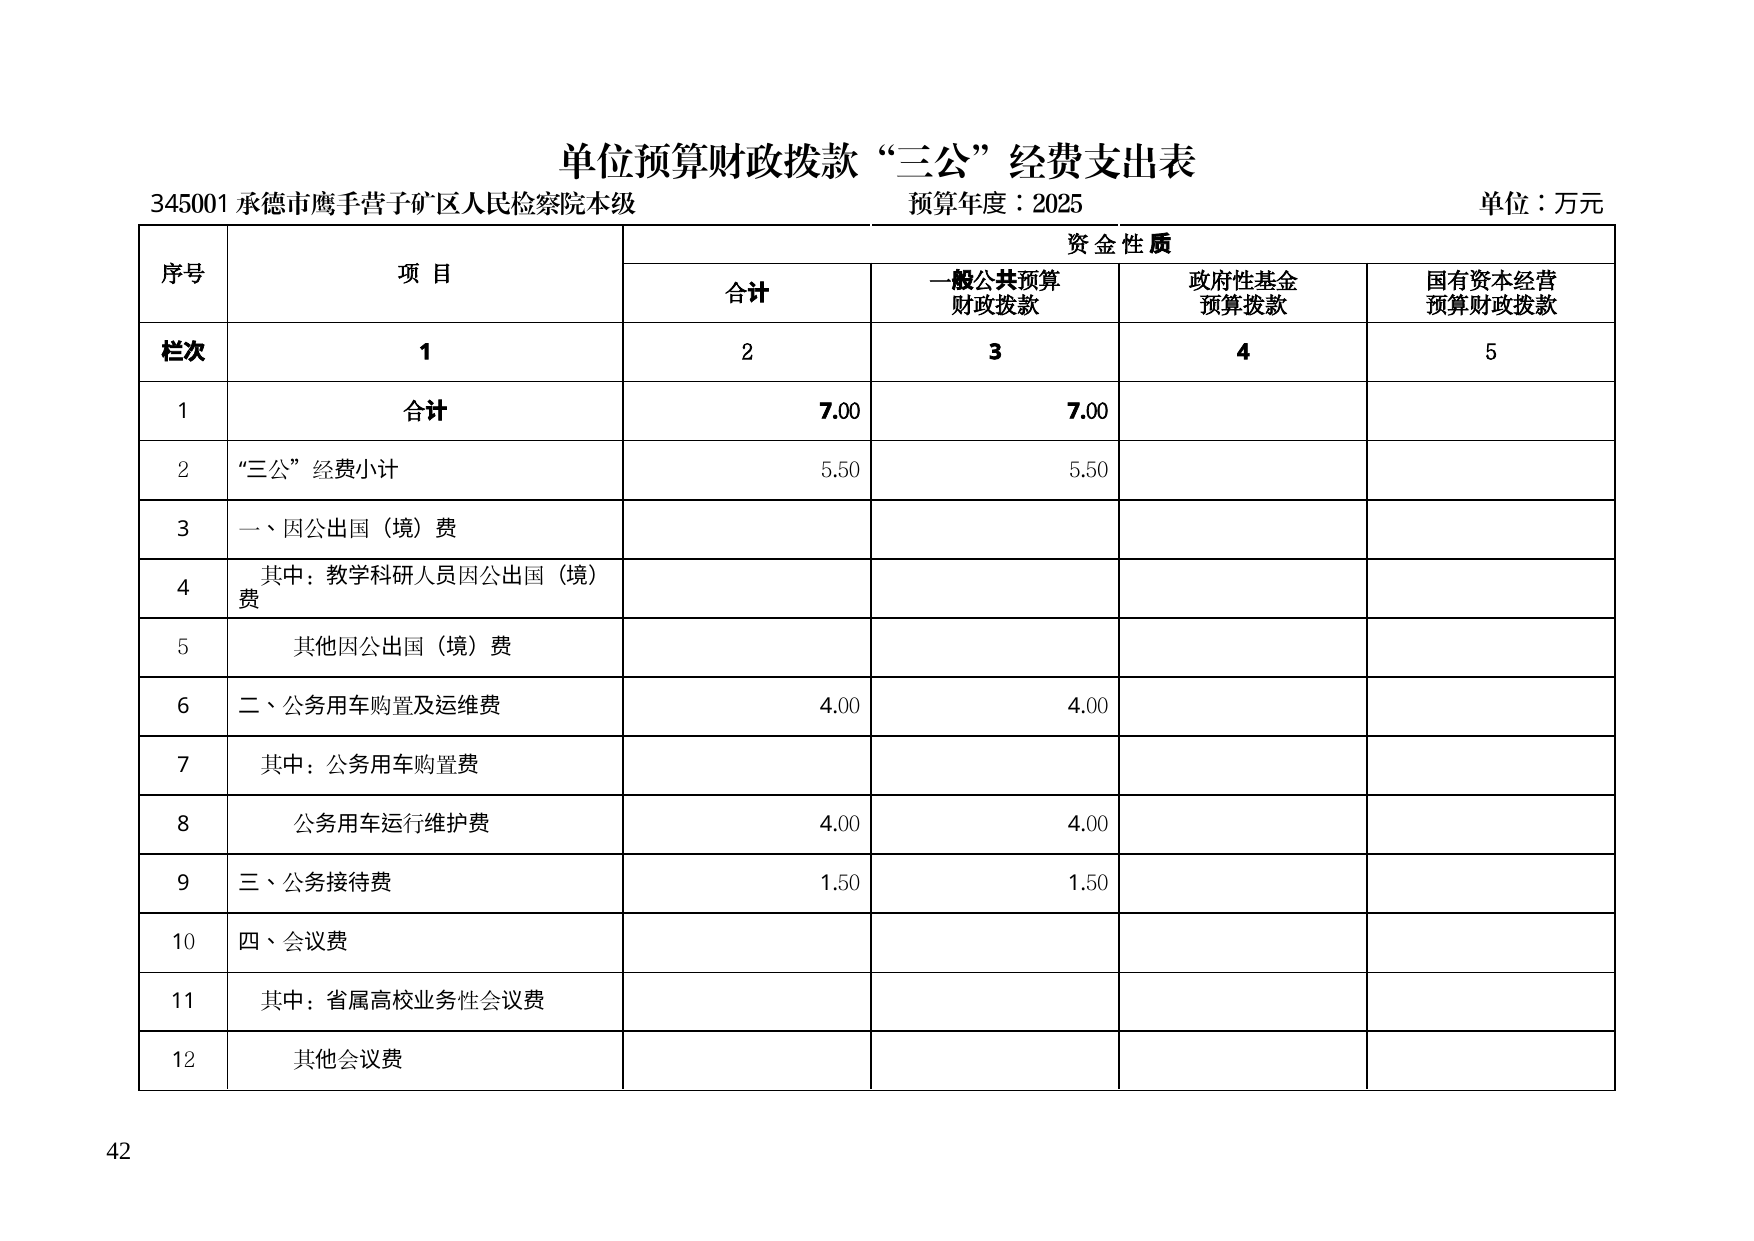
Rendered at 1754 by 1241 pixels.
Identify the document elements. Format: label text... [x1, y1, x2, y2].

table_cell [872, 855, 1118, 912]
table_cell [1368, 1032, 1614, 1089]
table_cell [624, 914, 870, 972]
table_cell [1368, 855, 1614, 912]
text 单位预算财政拨款“三公”经费支出表 [106, 142, 1648, 186]
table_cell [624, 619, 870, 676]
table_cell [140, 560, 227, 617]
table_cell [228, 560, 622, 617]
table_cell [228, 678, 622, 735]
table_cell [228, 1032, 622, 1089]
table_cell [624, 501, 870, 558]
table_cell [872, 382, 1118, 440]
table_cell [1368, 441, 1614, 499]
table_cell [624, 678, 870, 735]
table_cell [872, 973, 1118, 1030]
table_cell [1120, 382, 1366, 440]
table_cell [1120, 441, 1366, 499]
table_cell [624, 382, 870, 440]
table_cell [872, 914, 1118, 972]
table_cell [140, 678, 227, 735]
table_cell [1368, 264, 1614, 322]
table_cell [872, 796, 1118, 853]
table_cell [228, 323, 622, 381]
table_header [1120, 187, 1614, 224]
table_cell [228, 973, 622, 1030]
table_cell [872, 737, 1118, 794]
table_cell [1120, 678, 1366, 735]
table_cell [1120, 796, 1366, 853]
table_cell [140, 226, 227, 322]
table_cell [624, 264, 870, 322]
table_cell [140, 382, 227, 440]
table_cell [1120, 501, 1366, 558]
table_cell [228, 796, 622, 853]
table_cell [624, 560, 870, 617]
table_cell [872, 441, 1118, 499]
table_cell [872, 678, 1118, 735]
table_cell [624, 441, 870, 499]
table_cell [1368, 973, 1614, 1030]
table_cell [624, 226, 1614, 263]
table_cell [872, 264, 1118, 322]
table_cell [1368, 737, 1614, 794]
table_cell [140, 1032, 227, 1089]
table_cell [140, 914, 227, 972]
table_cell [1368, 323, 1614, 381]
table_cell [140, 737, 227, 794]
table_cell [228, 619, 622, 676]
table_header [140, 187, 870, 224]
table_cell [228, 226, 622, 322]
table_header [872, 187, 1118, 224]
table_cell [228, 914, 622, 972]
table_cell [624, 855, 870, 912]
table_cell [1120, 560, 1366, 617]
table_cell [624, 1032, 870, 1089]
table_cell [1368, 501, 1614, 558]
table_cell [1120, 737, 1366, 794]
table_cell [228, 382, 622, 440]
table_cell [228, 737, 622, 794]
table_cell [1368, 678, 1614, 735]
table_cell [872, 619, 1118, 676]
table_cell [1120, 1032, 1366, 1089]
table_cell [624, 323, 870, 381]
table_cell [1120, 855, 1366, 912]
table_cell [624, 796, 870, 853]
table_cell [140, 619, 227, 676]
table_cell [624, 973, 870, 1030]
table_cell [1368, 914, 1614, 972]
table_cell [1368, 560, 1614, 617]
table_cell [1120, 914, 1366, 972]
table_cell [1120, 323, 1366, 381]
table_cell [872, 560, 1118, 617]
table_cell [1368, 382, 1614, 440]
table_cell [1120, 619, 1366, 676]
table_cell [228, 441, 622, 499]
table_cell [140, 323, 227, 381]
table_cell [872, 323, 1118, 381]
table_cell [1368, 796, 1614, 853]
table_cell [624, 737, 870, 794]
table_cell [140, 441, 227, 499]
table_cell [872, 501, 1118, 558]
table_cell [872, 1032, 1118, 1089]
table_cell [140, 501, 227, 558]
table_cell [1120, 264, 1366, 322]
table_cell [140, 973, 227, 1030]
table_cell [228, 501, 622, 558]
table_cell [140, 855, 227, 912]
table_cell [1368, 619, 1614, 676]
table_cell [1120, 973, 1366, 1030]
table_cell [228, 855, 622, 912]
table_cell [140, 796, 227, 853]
